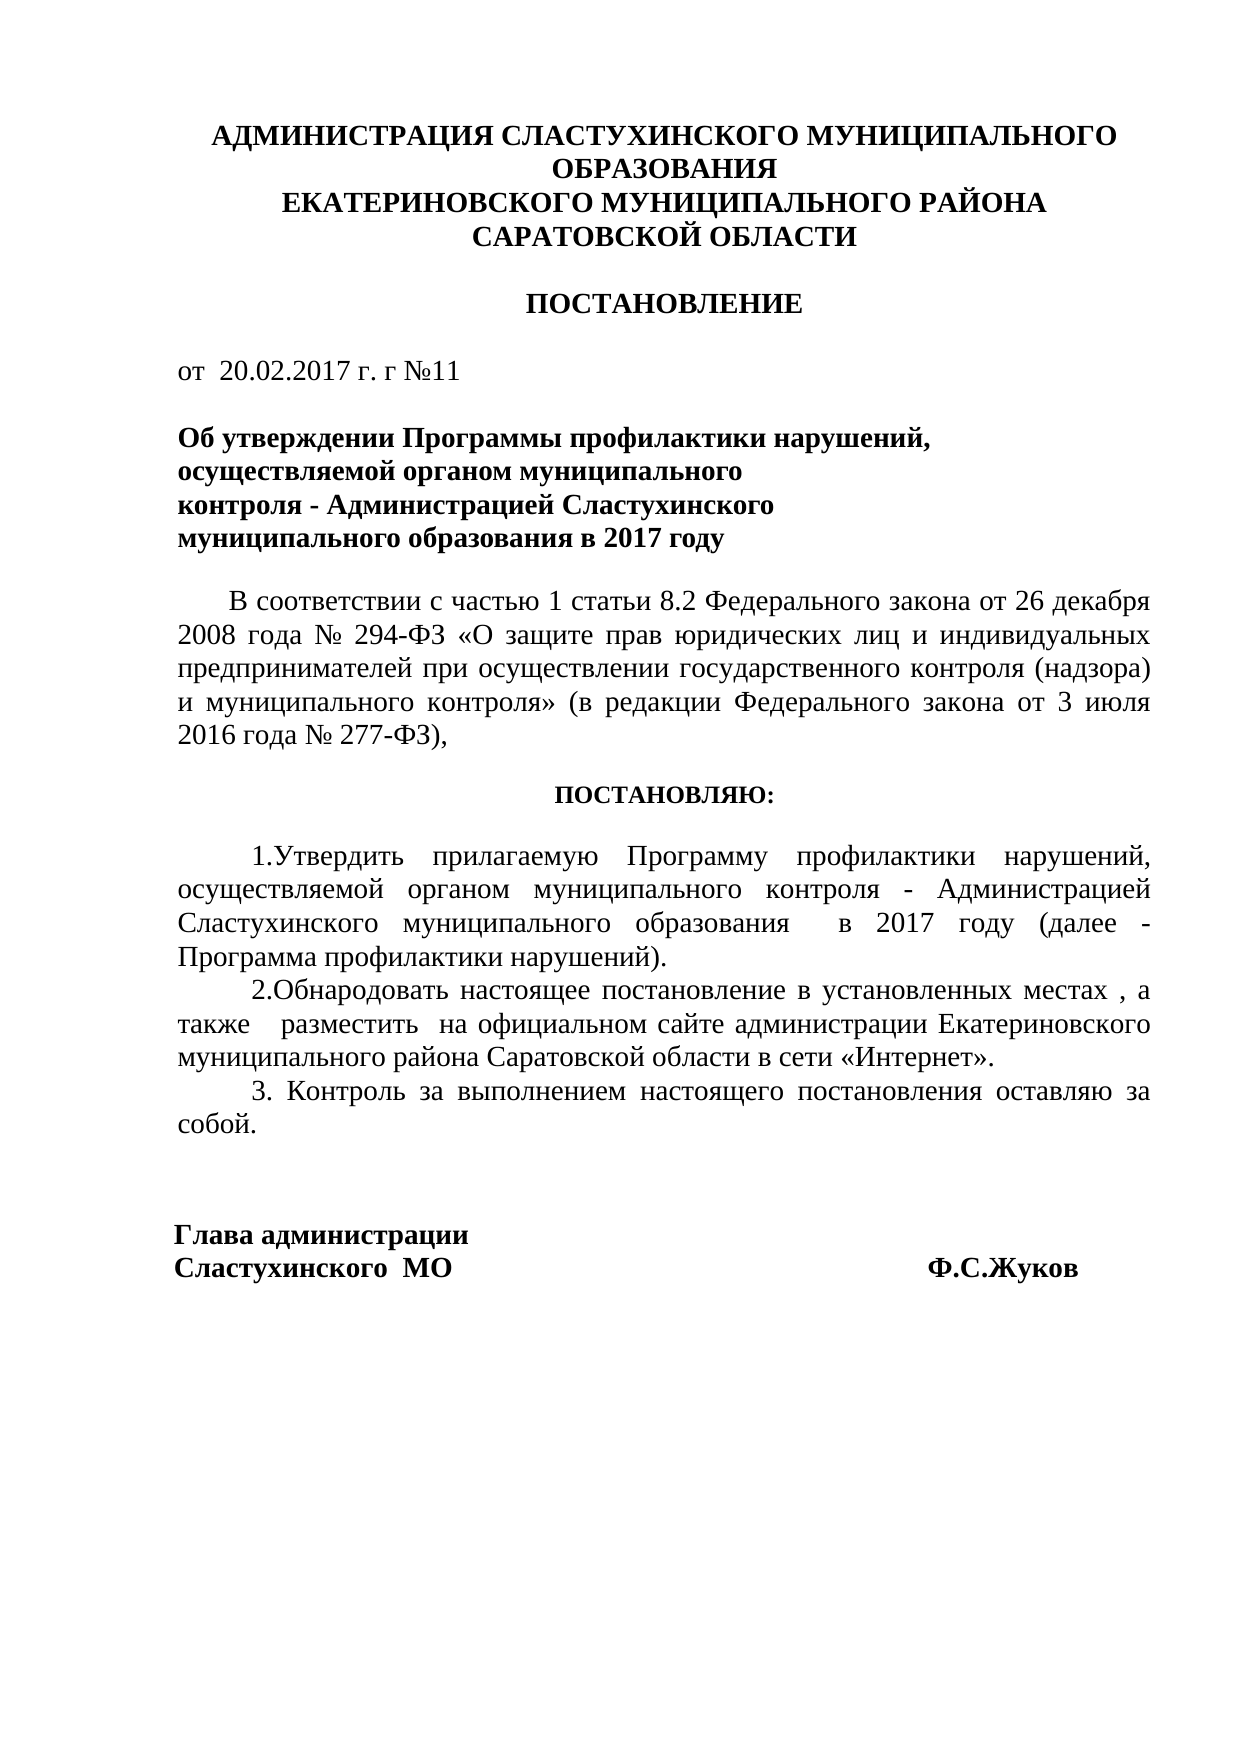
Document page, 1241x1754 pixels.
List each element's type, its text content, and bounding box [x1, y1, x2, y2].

text ЕКАТЕРИНОВСКОГО МУНИЦИПАЛЬНОГО РАЙОНА [177, 185, 1152, 219]
text от 20.02.2017 г. г №11 [177, 353, 1152, 386]
text 1.Утвердить прилагаемую Программу профилактики нарушений, осуществляемой органом муниципального контроля - Администрацией Сластухинского муниципального образования в 2017 году (далее - Программа профилактики нарушений). [177, 838, 1152, 972]
text контроля - Администрацией Сластухинского [177, 487, 1152, 521]
text ПОСТАНОВЛЕНИЕ [177, 286, 1152, 319]
text САРАТОВСКОЙ ОБЛАСТИ [177, 219, 1152, 252]
text 3. Контроль за выполнением настоящего постановления оставляю за собой. [177, 1073, 1152, 1140]
table_header Глава администрации Сластухинского МО [163, 1217, 829, 1284]
text АДМИНИСТРАЦИЯ СЛАСТУХИНСКОГО МУНИЦИПАЛЬНОГО ОБРАЗОВАНИЯ [177, 118, 1152, 185]
table_header Ф.С.Жуков [829, 1217, 1163, 1284]
text В соответствии с частью 1 статьи 8.2 Федерального закона от 26 декабря 2008 года № 294-ФЗ «О защите прав юридических лиц и индивидуальных предпринимателей при осуществлении государственного контроля (надзора) и муниципального контроля» (в редакции Федерального закона от 3 июля 2016 года № 277-ФЗ), [177, 583, 1152, 751]
text осуществляемой органом муниципального [177, 453, 1152, 487]
text муниципального образования в 2017 году [177, 521, 1152, 554]
text 2.Обнародовать настоящее постановление в установленных местах , а также разместить на официальном сайте администрации Екатериновского муниципального района Саратовской области в сети «Интернет». [177, 972, 1152, 1073]
text ПОСТАНОВЛЯЮ: [177, 780, 1152, 809]
text Об утверждении Программы профилактики нарушений, [177, 420, 1152, 453]
